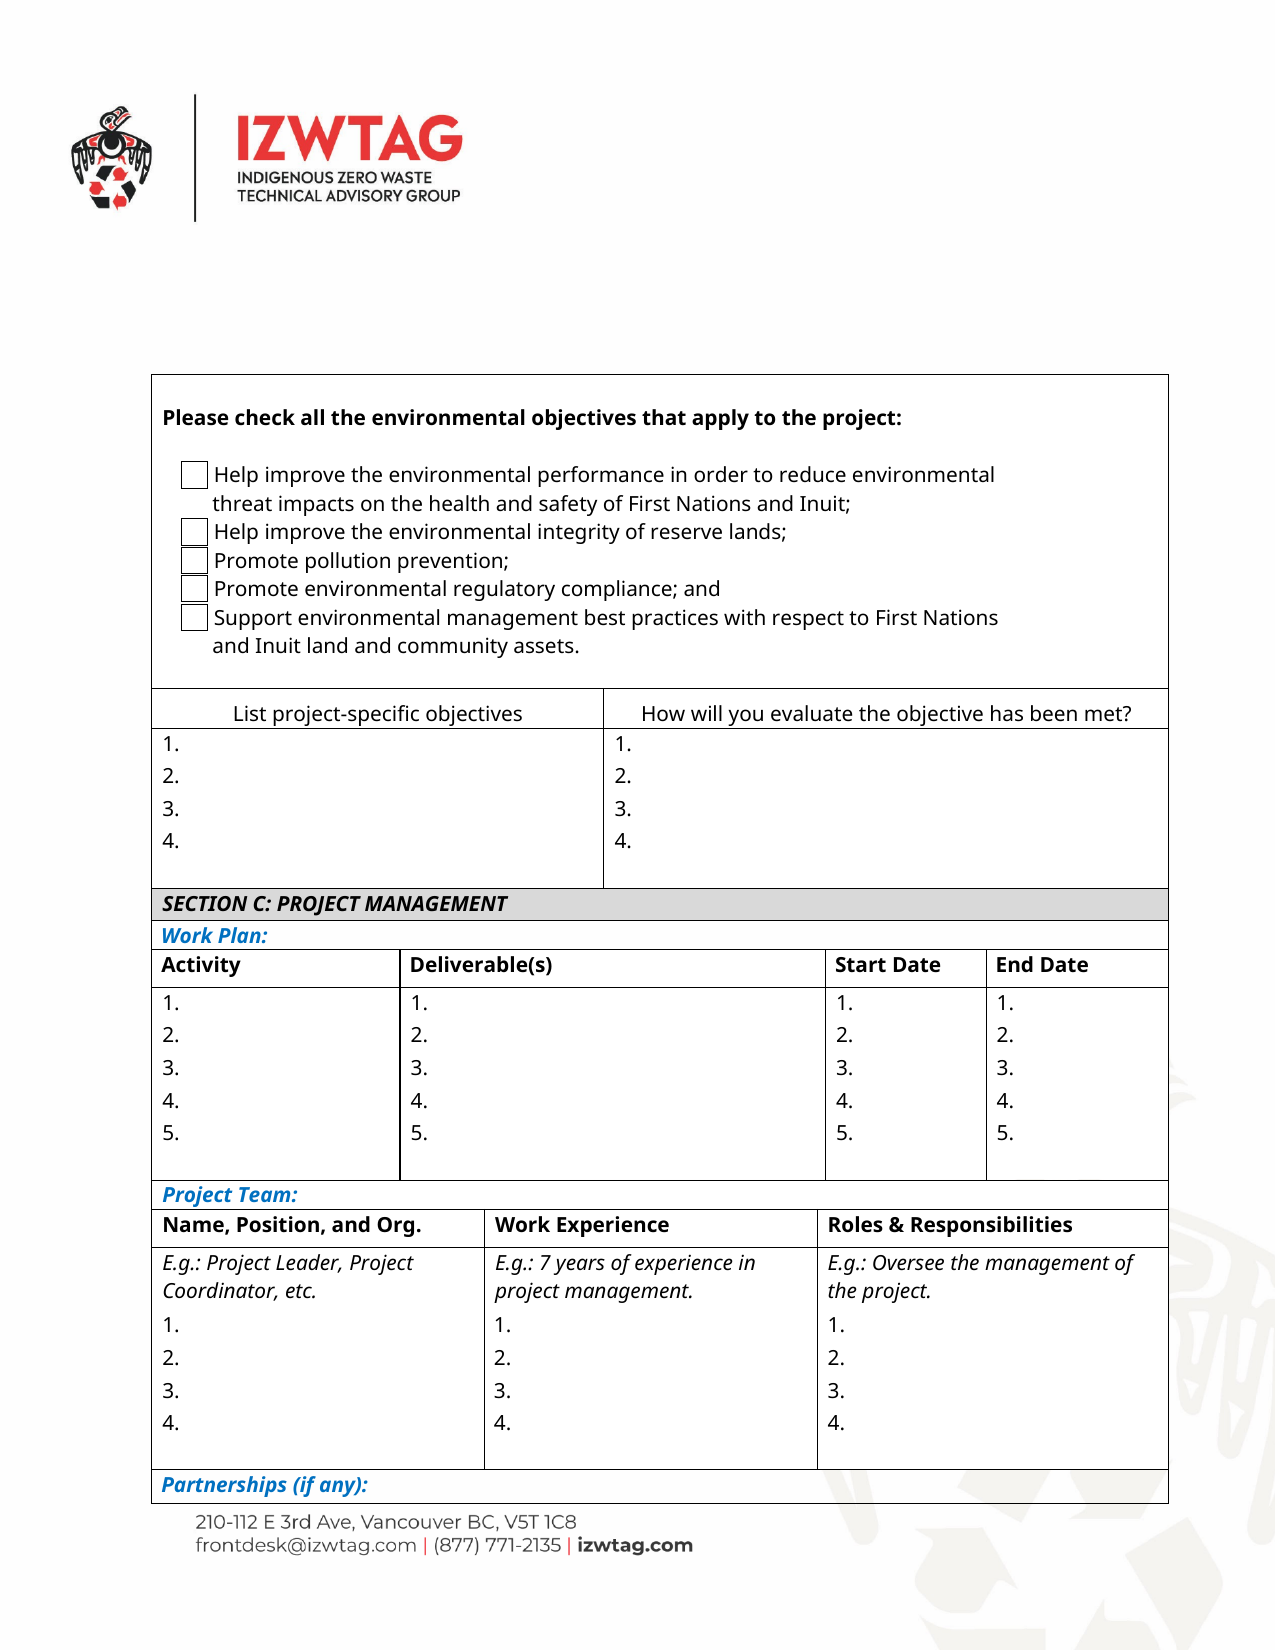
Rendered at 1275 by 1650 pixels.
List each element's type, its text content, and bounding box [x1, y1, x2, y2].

table_cell 1. 2. 3. 4. 5. [152, 988, 399, 1179]
table_cell End Date [987, 950, 1168, 987]
table_cell List project-specific objectives [152, 689, 603, 728]
table_cell Deliverable(s) [401, 950, 825, 987]
table_cell How will you evaluate the objective has been met? [604, 689, 1168, 728]
picture [0, 0, 1275, 1650]
table_cell 1. 2. 3. 4. 5. [826, 988, 986, 1179]
table_cell E.g.: 7 years of experience in project management. 1. 2. 3. 4. [485, 1248, 817, 1469]
table_cell 1. 2. 3. 4. [604, 729, 1168, 888]
table_cell Project Team: [152, 1181, 1168, 1209]
table_cell Name, Position, and Org. [152, 1210, 484, 1247]
table_cell E.g.: Oversee the management of the project. 1. 2. 3. 4. [818, 1248, 1168, 1469]
table_cell 1. 2. 3. 4. [152, 729, 603, 888]
table_header Please check all the environmental objectives that apply to the project: Help improve the environmental performance in order to reduce environmental threat impacts on the health and safety of First Nations and Inuit; Help improve the environmental integrity of reserve lands; Promote pollution prevention; Promote environmental regulatory compliance; and Support environmental management best practices with respect to First Nations and Inuit land and community assets. [152, 375, 1168, 688]
table_cell 1. 2. 3. 4. 5. [987, 988, 1168, 1179]
table_cell Partnerships (if any): [152, 1470, 1168, 1502]
table_cell E.g.: Project Leader, Project Coordinator, etc. 1. 2. 3. 4. [152, 1248, 484, 1469]
table_cell Activity [152, 950, 399, 987]
table_cell 1. 2. 3. 4. 5. [401, 988, 825, 1179]
table_cell Work Plan: [152, 921, 1168, 949]
table_cell Work Experience [485, 1210, 817, 1247]
table_cell Start Date [826, 950, 986, 987]
table_cell Roles & Responsibilities [818, 1210, 1168, 1247]
table_cell SECTION C: PROJECT MANAGEMENT [152, 889, 1168, 920]
